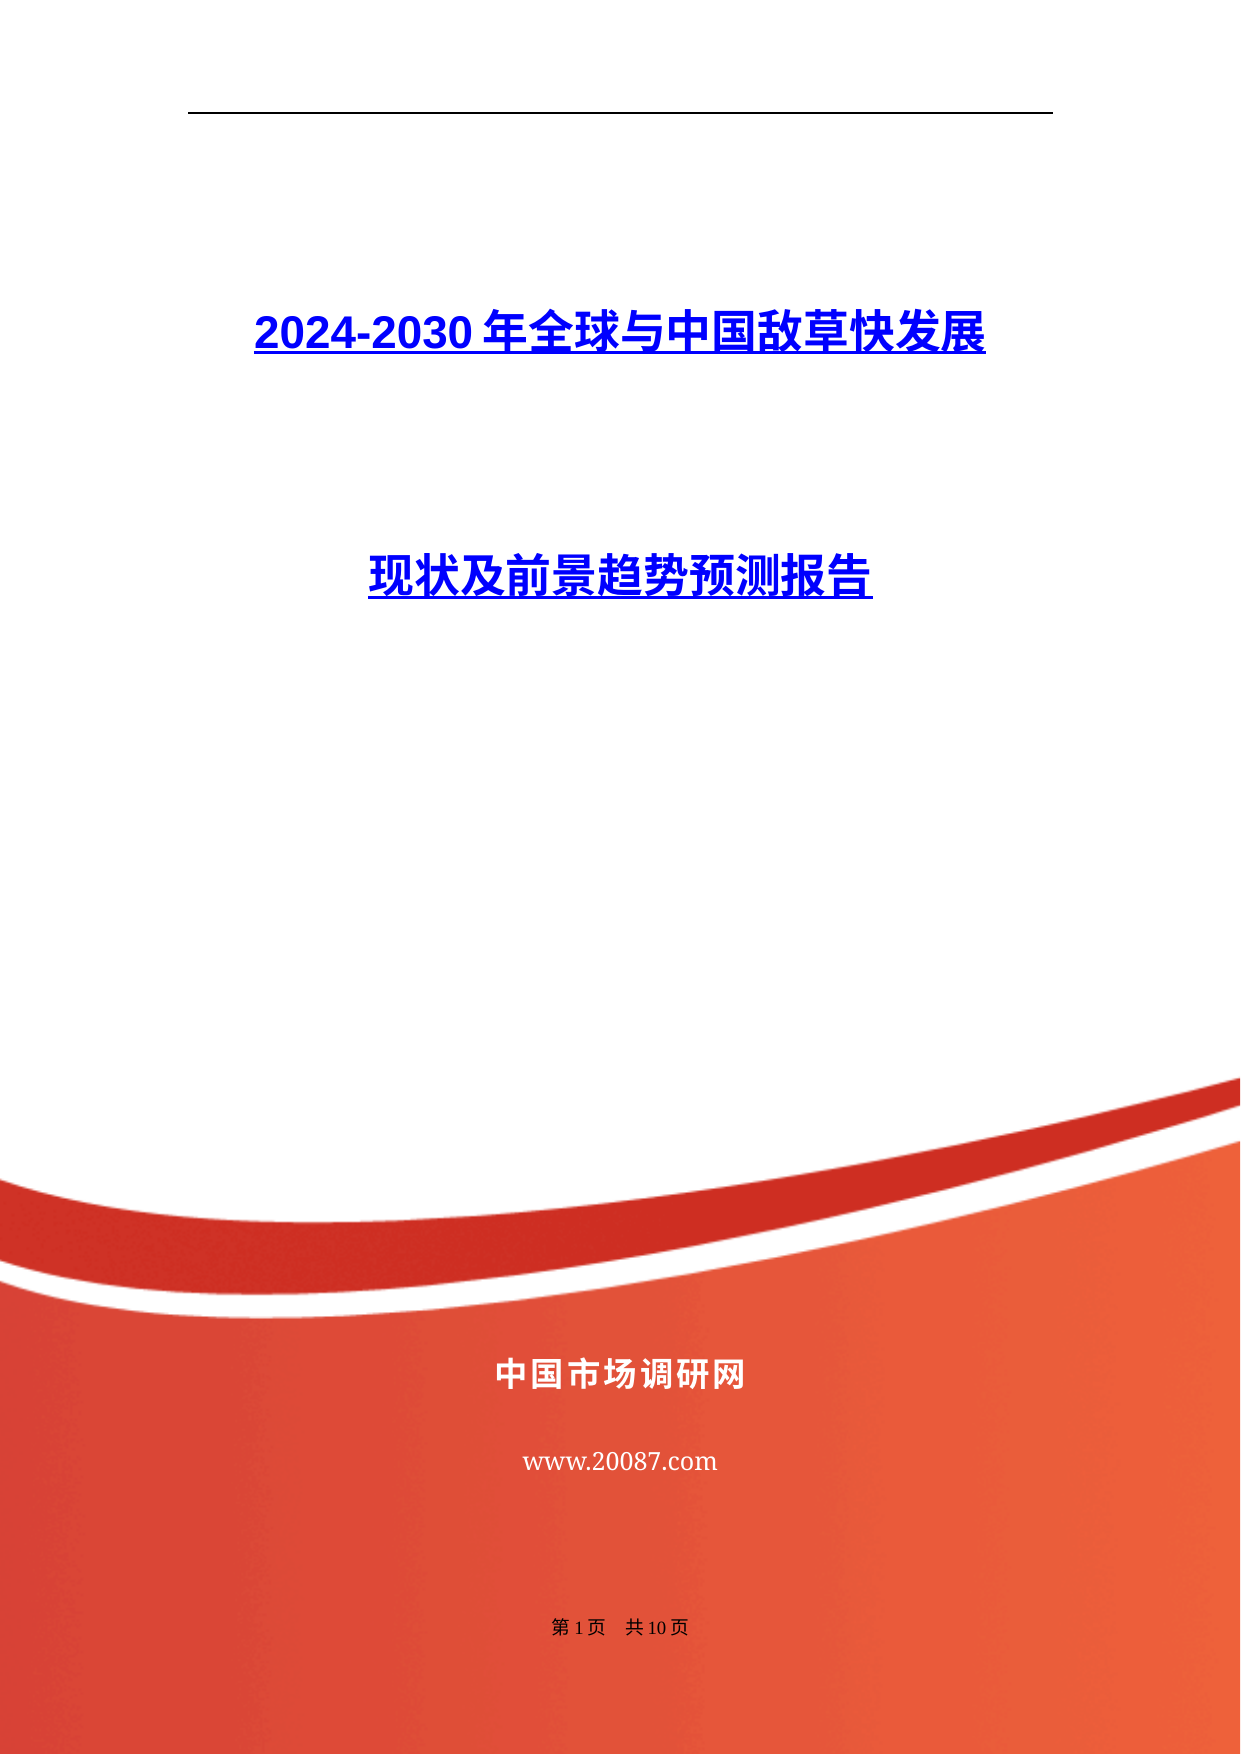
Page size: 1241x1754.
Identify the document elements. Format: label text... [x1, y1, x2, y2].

text www.20087.com [187, 1428, 1053, 1493]
picture [0, 1006, 1241, 1754]
table_header 2024-2030年全球与中国敌草快发展现状及前景趋势预测报告 [188, 207, 1053, 773]
subtitle 中国市场调研网 [187, 1339, 1053, 1404]
